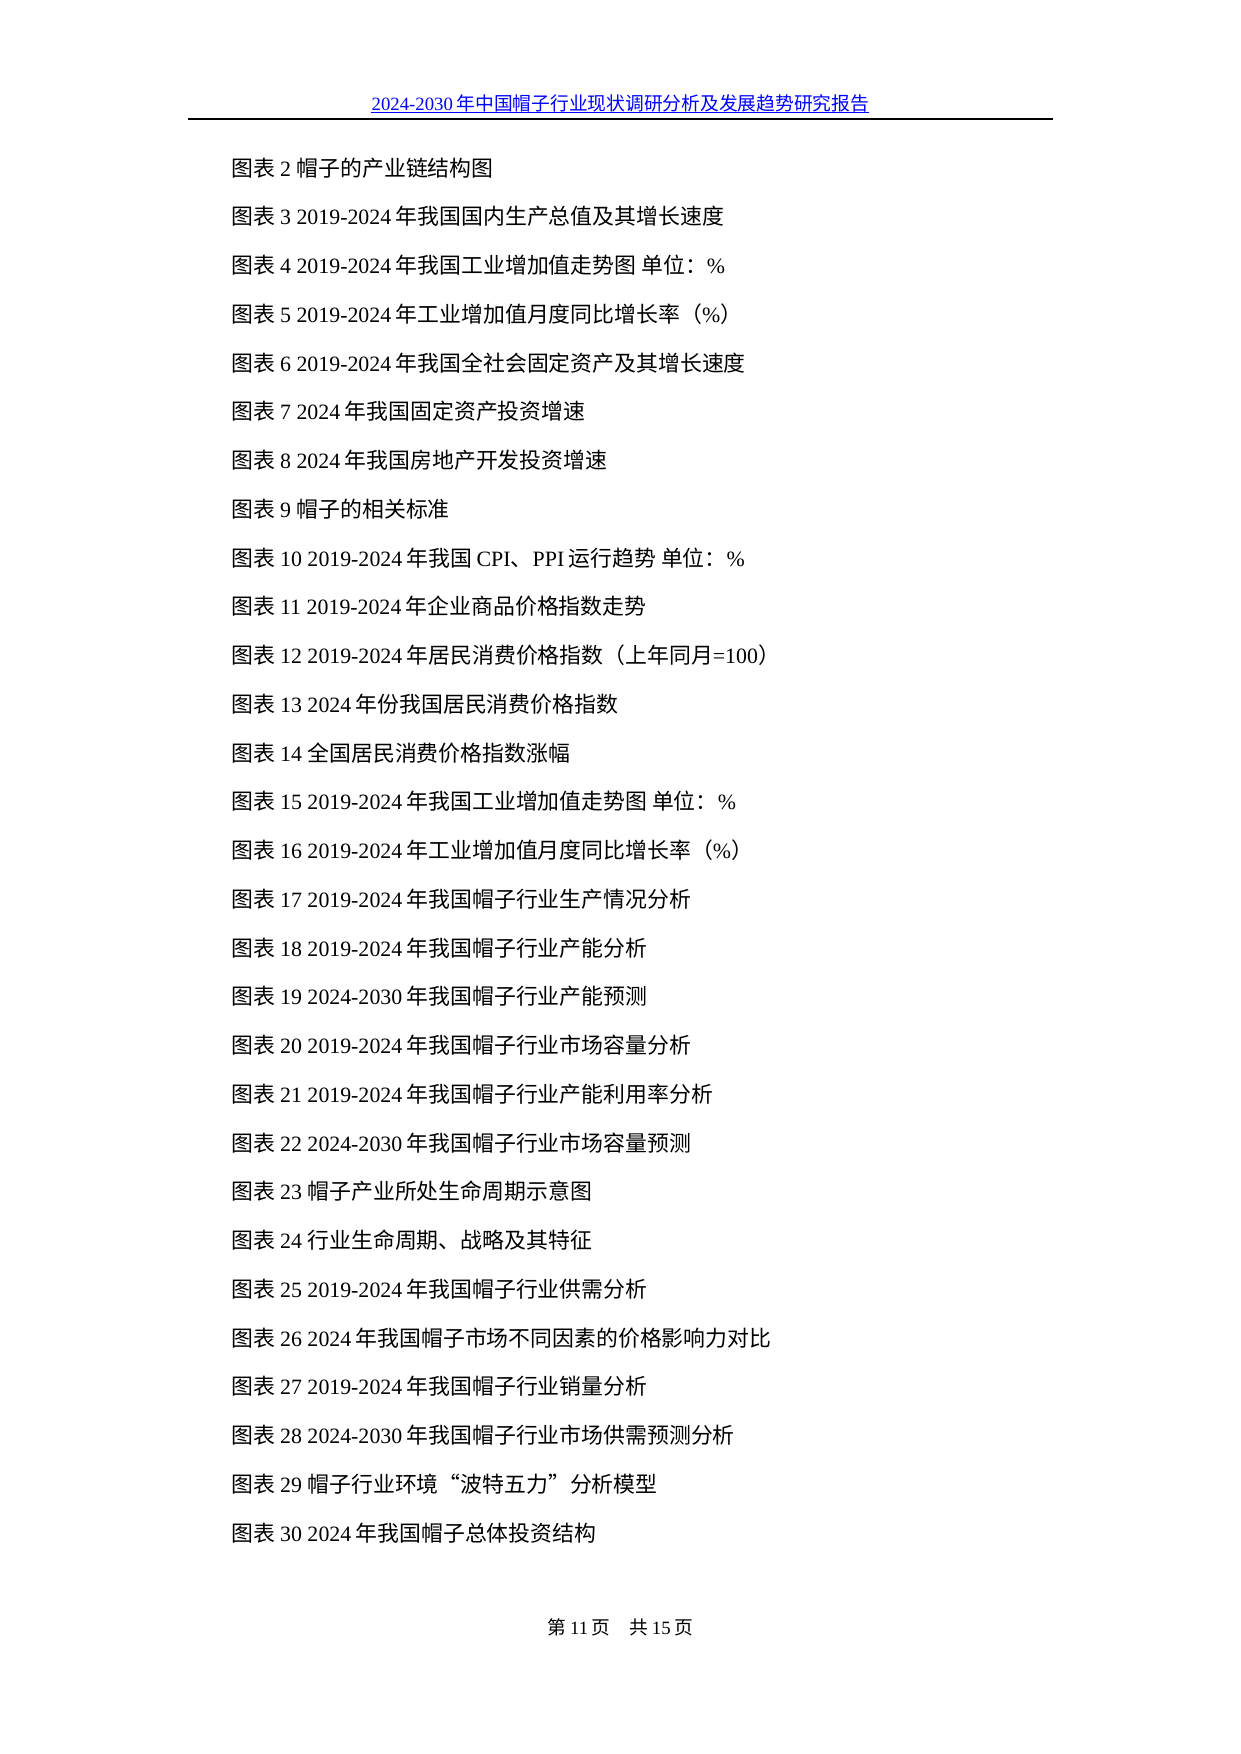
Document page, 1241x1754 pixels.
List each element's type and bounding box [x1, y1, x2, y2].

text [187, 150, 1053, 1548]
